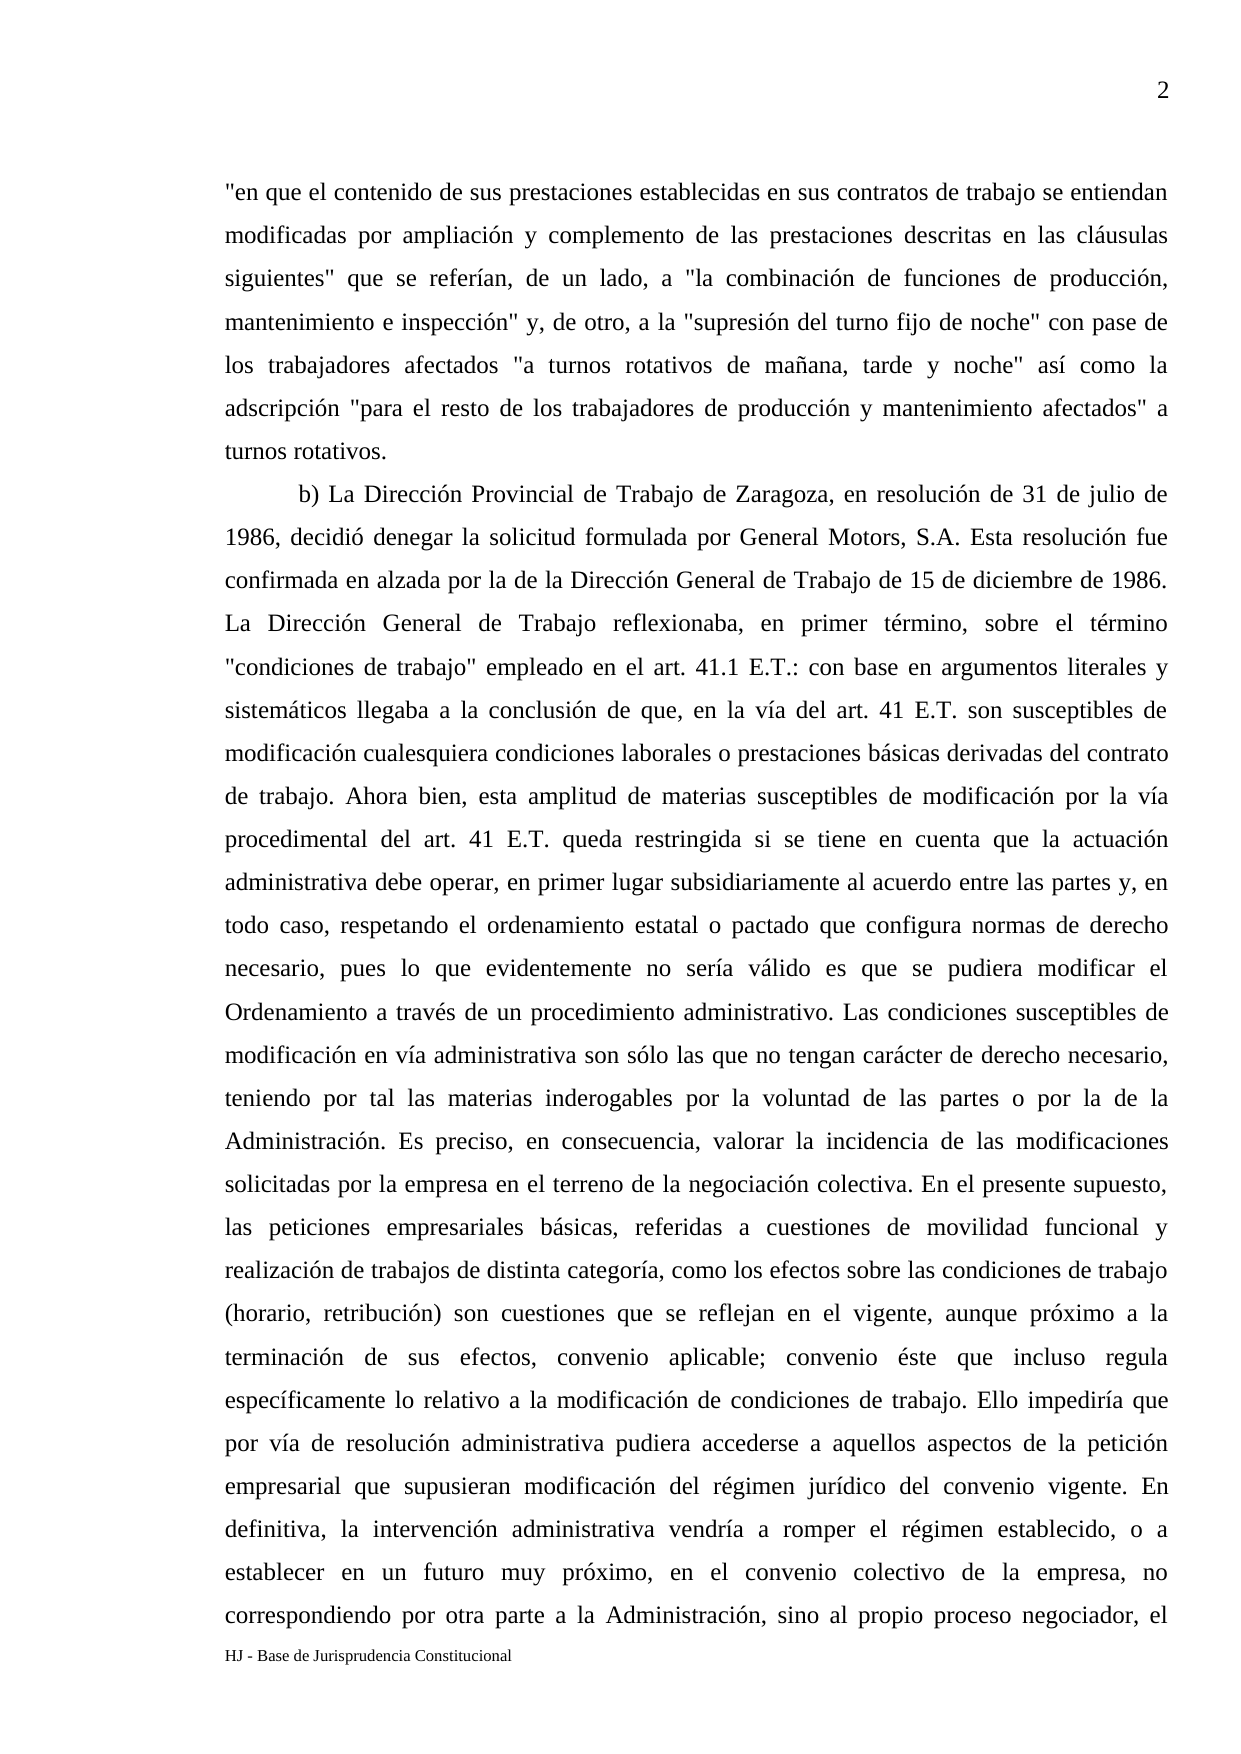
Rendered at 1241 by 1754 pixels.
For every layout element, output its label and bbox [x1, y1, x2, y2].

text [224, 177, 1169, 465]
text [224, 479, 1169, 1629]
